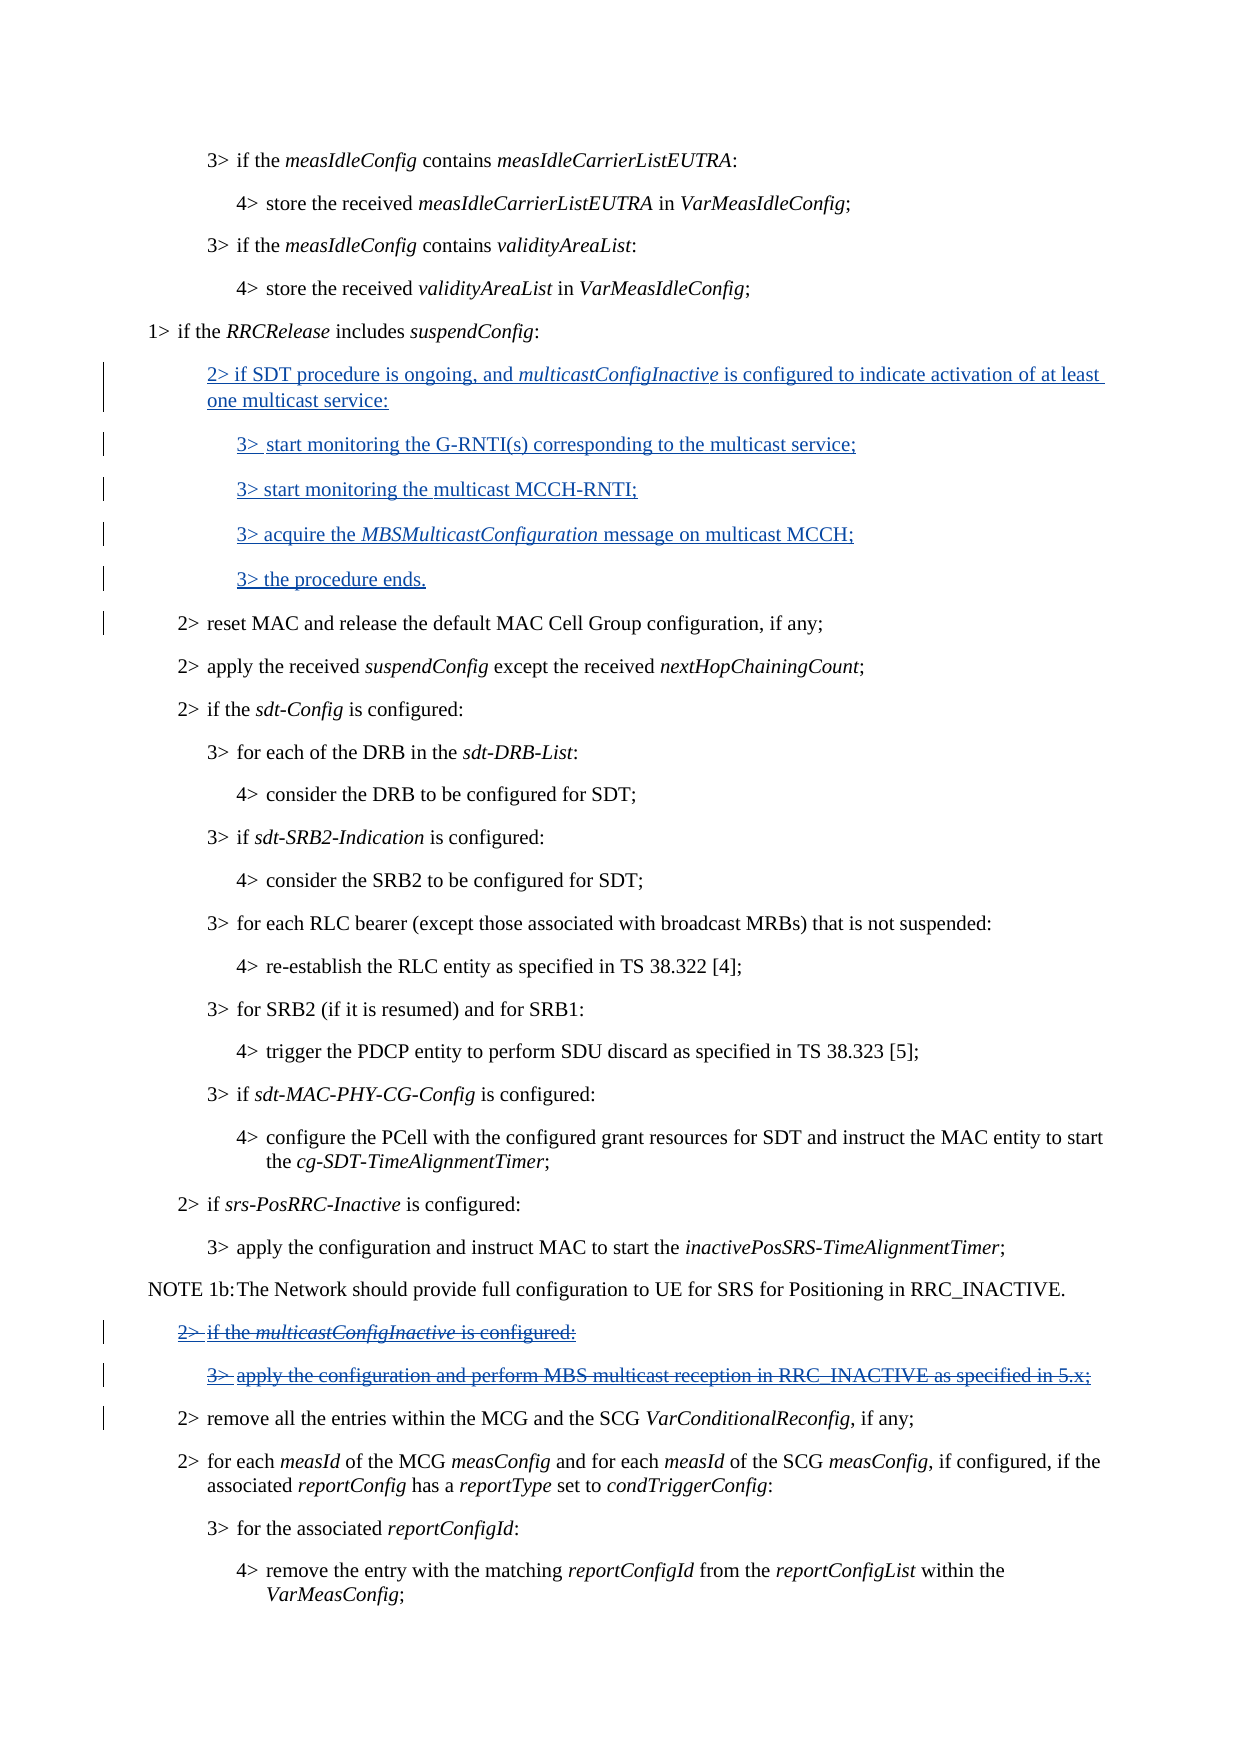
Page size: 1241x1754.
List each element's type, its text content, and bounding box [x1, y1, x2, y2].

text 3> for SRB2 (if it is resumed) and for SRB1: [207, 996, 1122, 1021]
text 4> re-establish the RLC entity as specified in TS 38.322 [4]; [236, 954, 1122, 978]
text 4> store the received validityAreaList in VarMeasIdleConfig; [236, 276, 1122, 300]
text 3> for each of the DRB in the sdt-DRB-List: [207, 739, 1122, 764]
text NOTE 1b: The Network should provide full configuration to UE for SRS for Positioning in RRC_INACTIVE. [148, 1277, 1122, 1301]
text 3> for each RLC bearer (except those associated with broadcast MRBs) that is not suspended: [207, 911, 1122, 935]
text 4> remove the entry with the matching reportConfigId from the reportConfigList within the VarMeasConfig; [236, 1558, 1122, 1606]
text 3> if sdt-SRB2-Indication is configured: [207, 825, 1122, 849]
text 2> remove all the entries within the MCG and the SCG VarConditionalReconfig, if any; [177, 1406, 1122, 1430]
text 3> for the associated reportConfigId: [207, 1516, 1122, 1539]
text 4> trigger the PDCP entity to perform SDU discard as specified in TS 38.323 [5]; [236, 1039, 1122, 1063]
text 3> if the measIdleConfig contains measIdleCarrierListEUTRA: [207, 148, 1122, 172]
text 2> reset MAC and release the default MAC Cell Group configuration, if any; [177, 611, 1122, 635]
text 3> if sdt-MAC-PHY-CG-Config is configured: [207, 1082, 1122, 1106]
text 4> consider the DRB to be configured for SDT; [236, 782, 1122, 806]
text 2> if the sdt-Config is configured: [177, 697, 1122, 721]
text 4> configure the PCell with the configured grant resources for SDT and instruct the MAC entity to start the cg-SDT-TimeAlignmentTimer; [236, 1125, 1122, 1173]
text 3> if the measIdleConfig contains validityAreaList: [207, 233, 1122, 257]
text 4> store the received measIdleCarrierListEUTRA in VarMeasIdleConfig; [236, 191, 1122, 214]
text 2> if srs-PosRRC-Inactive is configured: [177, 1192, 1122, 1216]
text 4> consider the SRB2 to be configured for SDT; [236, 868, 1122, 892]
text 2> apply the received suspendConfig except the received nextHopChainingCount; [177, 654, 1122, 678]
text 1> if the RRCRelease includes suspendConfig: [148, 319, 1122, 343]
text 3> apply the configuration and instruct MAC to start the inactivePosSRS-TimeAlignmentTimer; [207, 1234, 1122, 1259]
text 2> for each measId of the MCG measConfig and for each measId of the SCG measConfig, if configured, if the associated reportConfig has a reportType set to condTriggerConfig: [177, 1449, 1122, 1497]
